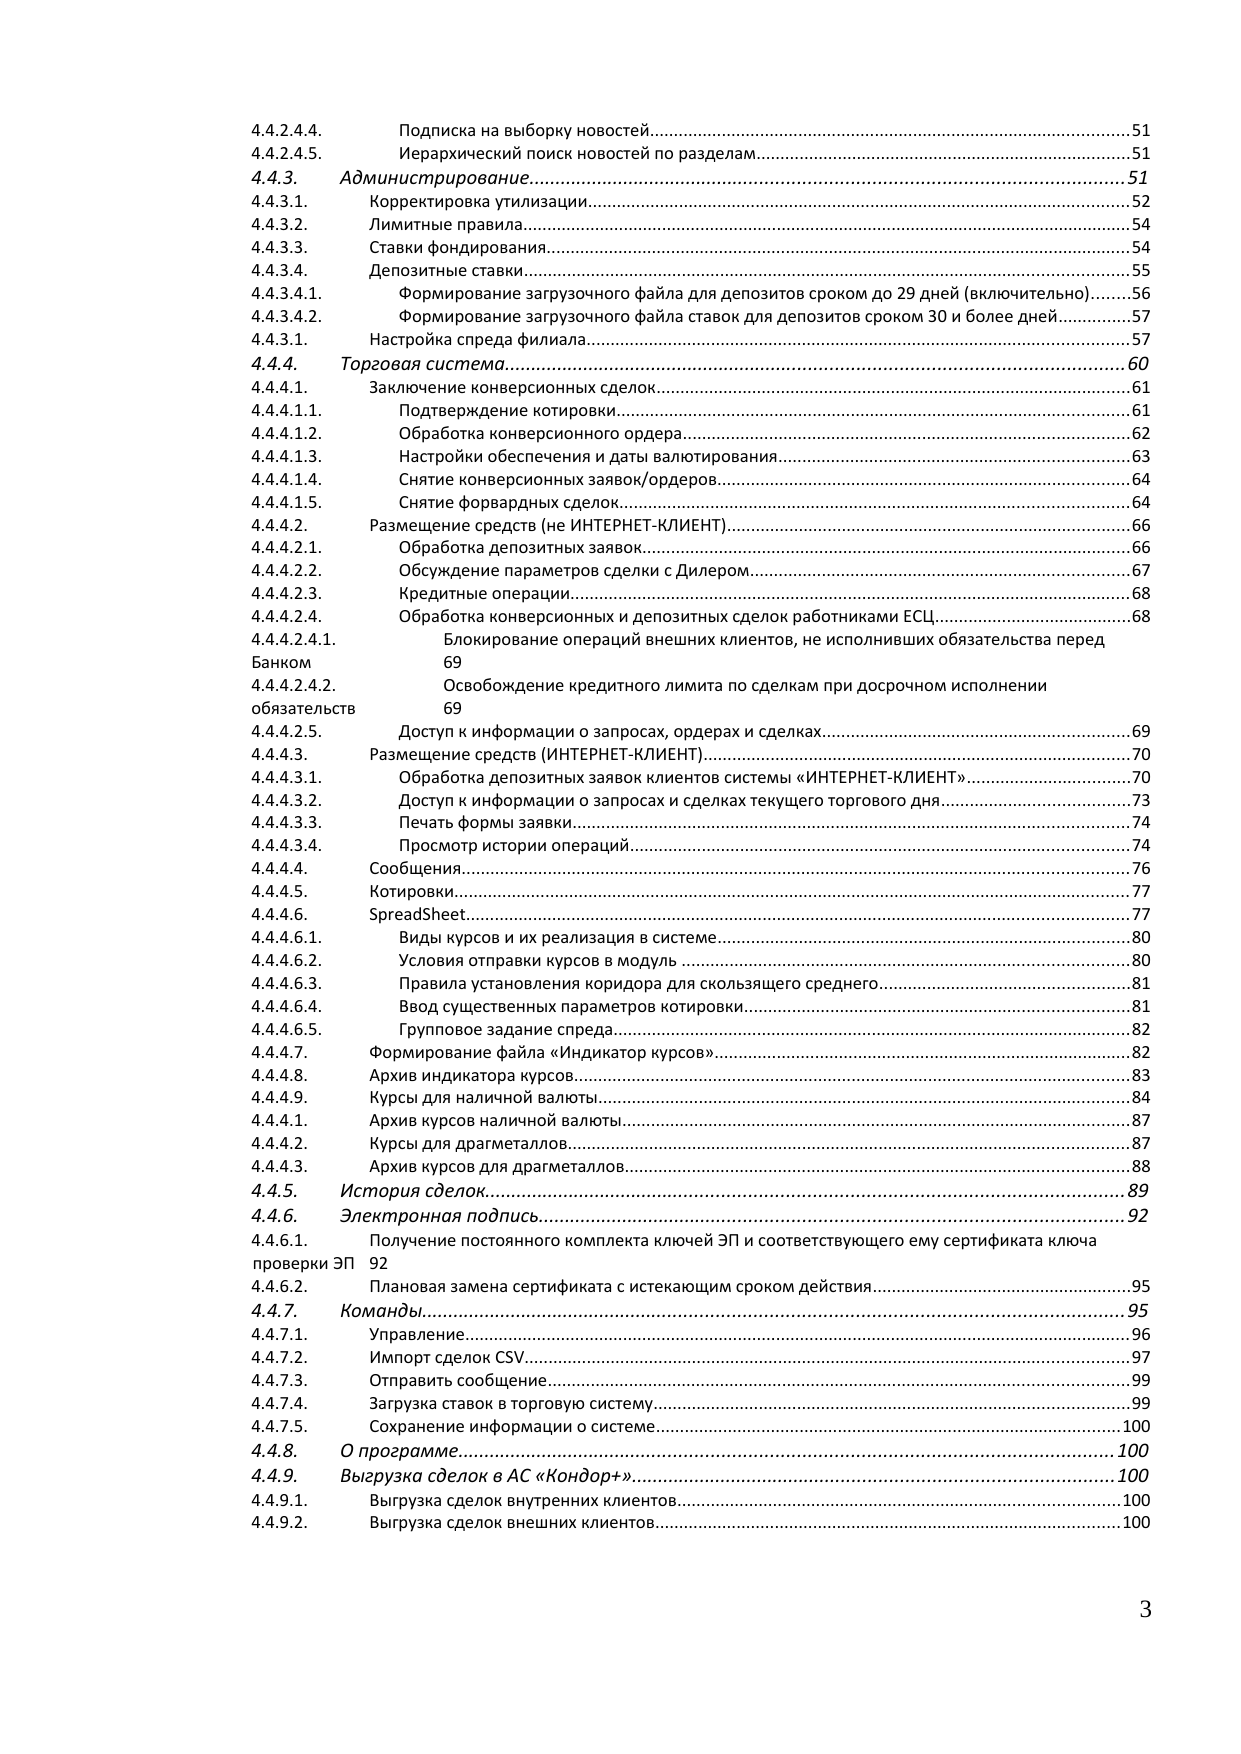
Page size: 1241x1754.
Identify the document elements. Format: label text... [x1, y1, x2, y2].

text 4.4.4.7. Формирование файла «Индикатор курсов» 82 [251, 1040, 1152, 1063]
text 4.4.3.1. Настройка спреда филиала 57 [251, 327, 1152, 350]
text 4.4.7.1. Управление 96 [251, 1322, 1152, 1345]
text 4.4.3.1. Корректировка утилизации 52 [251, 189, 1152, 212]
text 4.4.4.6.4. Ввод существенных параметров котировки 81 [251, 994, 1152, 1017]
text 4.4.4.2. Курсы для драгметаллов 87 [251, 1131, 1152, 1154]
text 4.4.3.4. Депозитные ставки 55 [251, 258, 1152, 281]
text 4.4.4.9. Курсы для наличной валюты 84 [251, 1086, 1152, 1108]
text 4.4.3.4.2. Формирование загрузочного файла ставок для депозитов сроком 30 и более дней 57 [251, 304, 1152, 327]
text 4.4.4.3. Архив курсов для драгметаллов 88 [251, 1154, 1152, 1177]
text 4.4.2.4.5. Иерархический поиск новостей по разделам 51 [251, 141, 1152, 164]
text 4.4.4.2.5. Доступ к информации о запросах, ордерах и сделках 69 [251, 719, 1152, 742]
text 4.4.8. О программе 100 [251, 1437, 1152, 1462]
text 4.4.4.1.5. Снятие форвардных сделок 64 [251, 490, 1152, 513]
text 4.4.4.2. Размещение средств (не ИНТЕРНЕТ-КЛИЕНТ) 66 [251, 513, 1152, 536]
text 4.4.4.2.4.1. Блокирование операций внешних клиентов, не исполнивших обязательства перед Банком 69 [251, 627, 1152, 673]
text 4.4.4.4. Сообщения 76 [251, 856, 1152, 879]
text 4.4.4.3.4. Просмотр истории операций 74 [251, 833, 1152, 856]
text 4.4.7. Команды 95 [251, 1297, 1152, 1322]
text 4.4.4.3.2. Доступ к информации о запросах и сделках текущего торгового дня 73 [251, 788, 1152, 811]
text 4.4.4.2.4.2. Освобождение кредитного лимита по сделкам при досрочном исполнении обязательств 69 [251, 673, 1152, 719]
text 4.4.3.2. Лимитные правила 54 [251, 212, 1152, 235]
text 4.4.4.1. Архив курсов наличной валюты 87 [251, 1108, 1152, 1131]
text 4.4.4.3.1. Обработка депозитных заявок клиентов системы «ИНТЕРНЕТ-КЛИЕНТ» 70 [251, 765, 1152, 788]
text 4.4.7.2. Импорт сделок CSV 97 [251, 1345, 1152, 1368]
text 4.4.7.3. Отправить сообщение 99 [251, 1368, 1152, 1391]
text 4.4.4.1.3. Настройки обеспечения и даты валютирования 63 [251, 444, 1152, 467]
text 4.4.4.2.1. Обработка депозитных заявок 66 [251, 536, 1152, 558]
text 4.4.3.3. Ставки фондирования 54 [251, 235, 1152, 258]
text 4.4.6.1. Получение постоянного комплекта ключей ЭП и соответствующего ему сертификата ключа проверки ЭП 92 [251, 1228, 1152, 1274]
text 4.4.9.2. Выгрузка сделок внешних клиентов 100 [251, 1511, 1152, 1533]
text 4.4.4.6.2. Условия отправки курсов в модуль 80 [251, 948, 1152, 971]
text 4.4.4.1.2. Обработка конверсионного ордера 62 [251, 421, 1152, 444]
text 4.4.4.6.5. Групповое задание спреда 82 [251, 1017, 1152, 1040]
text 4.4.4.8. Архив индикатора курсов 83 [251, 1063, 1152, 1086]
text 4.4.4.6. SpreadSheet 77 [251, 902, 1152, 925]
text 4.4.4.3.3. Печать формы заявки 74 [251, 811, 1152, 833]
text 4.4.7.5. Сохранение информации о системе 100 [251, 1414, 1152, 1437]
text 4.4.4.1. Заключение конверсионных сделок 61 [251, 375, 1152, 398]
text 4.4.4.1.4. Снятие конверсионных заявок/ордеров 64 [251, 467, 1152, 490]
text 4.4.4.6.3. Правила установления коридора для скользящего среднего 81 [251, 971, 1152, 994]
text 4.4.4.1.1. Подтверждение котировки 61 [251, 398, 1152, 421]
text 4.4.7.4. Загрузка ставок в торговую систему 99 [251, 1391, 1152, 1414]
text 4.4.6. Электронная подпись 92 [251, 1203, 1152, 1228]
text 4.4.4.2.2. Обсуждение параметров сделки с Дилером 67 [251, 558, 1152, 581]
text 4.4.6.2. Плановая замена сертификата с истекающим сроком действия 95 [251, 1274, 1152, 1297]
text 4.4.4.5. Котировки 77 [251, 879, 1152, 902]
text 4.4.4.2.4. Обработка конверсионных и депозитных сделок работниками ЕСЦ 68 [251, 604, 1152, 627]
text 4.4.4.2.3. Кредитные операции 68 [251, 581, 1152, 604]
text 4.4.9.1. Выгрузка сделок внутренних клиентов 100 [251, 1488, 1152, 1511]
text 4.4.4.6.1. Виды курсов и их реализация в системе 80 [251, 925, 1152, 948]
text 4.4.4. Торговая система 60 [251, 350, 1152, 375]
text 4.4.3. Администрирование 51 [251, 164, 1152, 189]
text 4.4.4.3. Размещение средств (ИНТЕРНЕТ-КЛИЕНТ) 70 [251, 742, 1152, 765]
text 4.4.3.4.1. Формирование загрузочного файла для депозитов сроком до 29 дней (включительно) 56 [251, 281, 1152, 304]
text 4.4.2.4.4. Подписка на выборку новостей 51 [251, 118, 1152, 141]
text 4.4.5. История сделок 89 [251, 1177, 1152, 1203]
text 4.4.9. Выгрузка сделок в АС «Кондор+» 100 [251, 1462, 1152, 1488]
